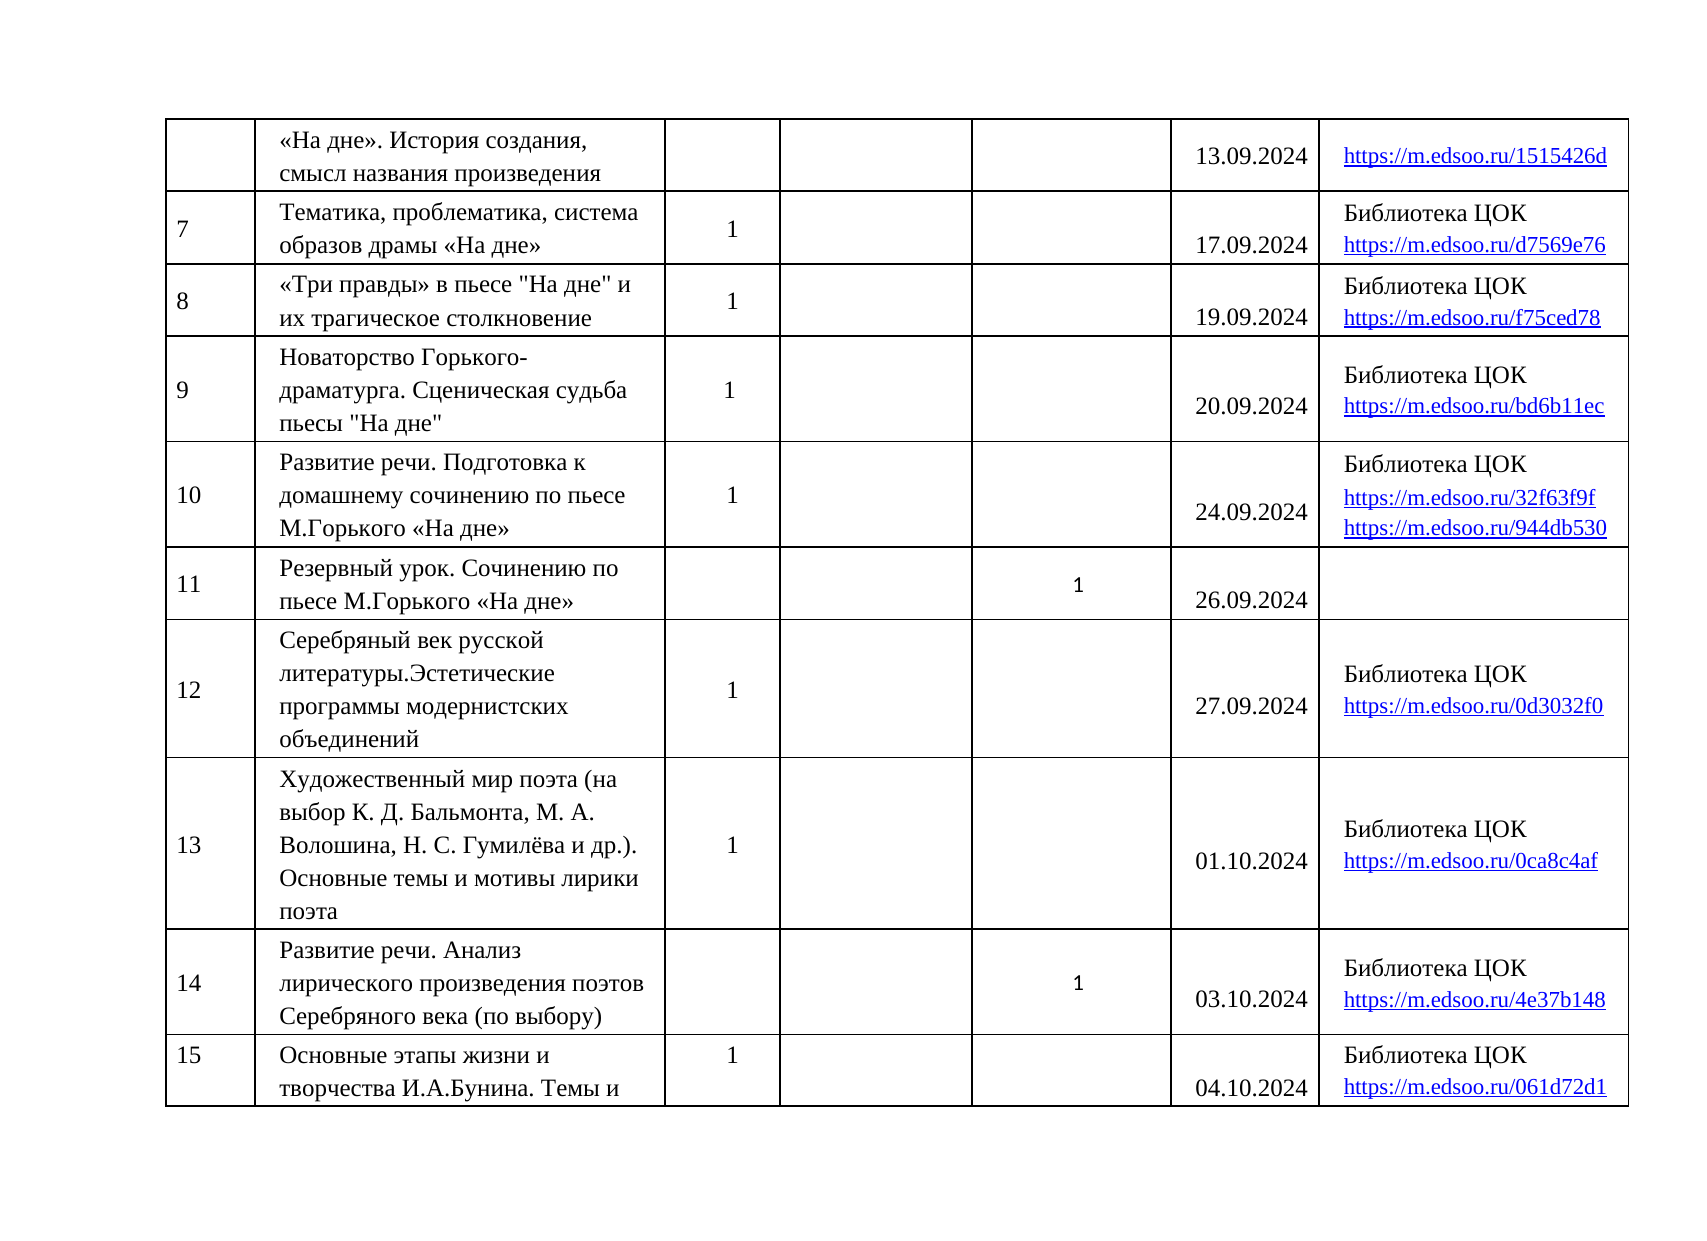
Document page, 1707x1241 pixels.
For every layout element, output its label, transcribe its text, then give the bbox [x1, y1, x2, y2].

table_cell Библиотека ЦОК https://m.edsoo.ru/0ca8c4af [1320, 758, 1628, 928]
table_cell [973, 442, 1170, 546]
table_cell 1 [973, 930, 1170, 1034]
table_cell [781, 620, 971, 757]
table_cell [781, 1035, 971, 1105]
table_cell 1 [666, 758, 779, 928]
table_cell [781, 192, 971, 263]
table_cell Новаторство Горького- драматурга. Сценическая судьба пьесы "На дне" [256, 337, 664, 441]
table_cell Библиотека ЦОК https://m.edsoo.ru/32f63f9f https://m.edsoo.ru/944db530 [1320, 442, 1628, 546]
table_cell 20.09.2024 [1172, 337, 1318, 441]
table_cell 13.09.2024 [1172, 120, 1318, 190]
table_cell [781, 120, 971, 190]
table_cell 1 [666, 337, 779, 441]
table_cell 9 [167, 337, 254, 441]
table_cell 03.10.2024 [1172, 930, 1318, 1034]
table_cell 7 [167, 192, 254, 263]
table_cell 8 [167, 265, 254, 335]
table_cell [1320, 1035, 1628, 1105]
table_cell [781, 337, 971, 441]
table_cell 1 [666, 120, 779, 190]
table_cell Библиотека ЦОК https://m.edsoo.ru/f75ced78 [1320, 265, 1628, 335]
table_cell Развитие речи. Подготовка к домашнему сочинению по пьесе М.Горького «На дне» [256, 442, 664, 546]
table_cell 14 [167, 930, 254, 1034]
table_cell Резервный урок. Сочинению по пьесе М.Горького «На дне» [256, 548, 664, 618]
table_cell [781, 548, 971, 618]
table_cell «Три правды» в пьесе "На дне" и их трагическое столкновение [256, 265, 664, 335]
table_cell 11 [167, 548, 254, 618]
table_cell [1320, 548, 1628, 618]
table_cell Развитие речи. Анализ лирического произведения поэтов Серебряного века (по выбору) [256, 930, 664, 1034]
table_cell Библиотека ЦОК https://m.edsoo.ru/0d3032f0 [1320, 620, 1628, 757]
table_cell 17.09.2024 [1172, 192, 1318, 263]
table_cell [1320, 120, 1628, 190]
table_cell [666, 930, 779, 1034]
table_cell Тематика, проблематика, система образов драмы «На дне» [256, 192, 664, 263]
table_cell [973, 120, 1170, 190]
table_cell Серебряный век русской литературы.Эстетические программы модернистских объединений [256, 620, 664, 757]
table_cell 26.09.2024 [1172, 548, 1318, 618]
table_cell [973, 192, 1170, 263]
table_cell [781, 930, 971, 1034]
table_cell 13 [167, 758, 254, 928]
table_cell 6 [167, 120, 254, 190]
table_cell [973, 265, 1170, 335]
table_cell 27.09.2024 [1172, 620, 1318, 757]
table_cell [666, 548, 779, 618]
table_cell 01.10.2024 [1172, 758, 1318, 928]
table_cell 10 [167, 442, 254, 546]
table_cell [256, 120, 664, 190]
table_cell 04.10.2024 [1172, 1035, 1318, 1105]
table_cell [781, 265, 971, 335]
table_cell [973, 620, 1170, 757]
table_cell Библиотека ЦОК https://m.edsoo.ru/4e37b148 [1320, 930, 1628, 1034]
table_cell 12 [167, 620, 254, 757]
table_cell 1 [666, 620, 779, 757]
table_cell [256, 1035, 664, 1105]
table_cell [781, 758, 971, 928]
table_cell 1 [973, 548, 1170, 618]
table_cell 1 [666, 1035, 779, 1105]
table_cell 19.09.2024 [1172, 265, 1318, 335]
table_cell Библиотека ЦОК https://m.edsoo.ru/bd6b11ec [1320, 337, 1628, 441]
table_cell [973, 758, 1170, 928]
table_cell [781, 442, 971, 546]
table_cell [973, 337, 1170, 441]
table_cell Художественный мир поэта (на выбор К. Д. Бальмонта, М. А. Волошина, Н. С. Гумилёва и др.). Основные темы и мотивы лирики поэта [256, 758, 664, 928]
table_cell [973, 1035, 1170, 1105]
table_cell Библиотека ЦОК https://m.edsoo.ru/d7569e76 [1320, 192, 1628, 263]
table_cell 1 [666, 192, 779, 263]
table_cell 15 [167, 1035, 254, 1105]
table_cell 24.09.2024 [1172, 442, 1318, 546]
table_cell 1 [666, 265, 779, 335]
table_cell 1 [666, 442, 779, 546]
